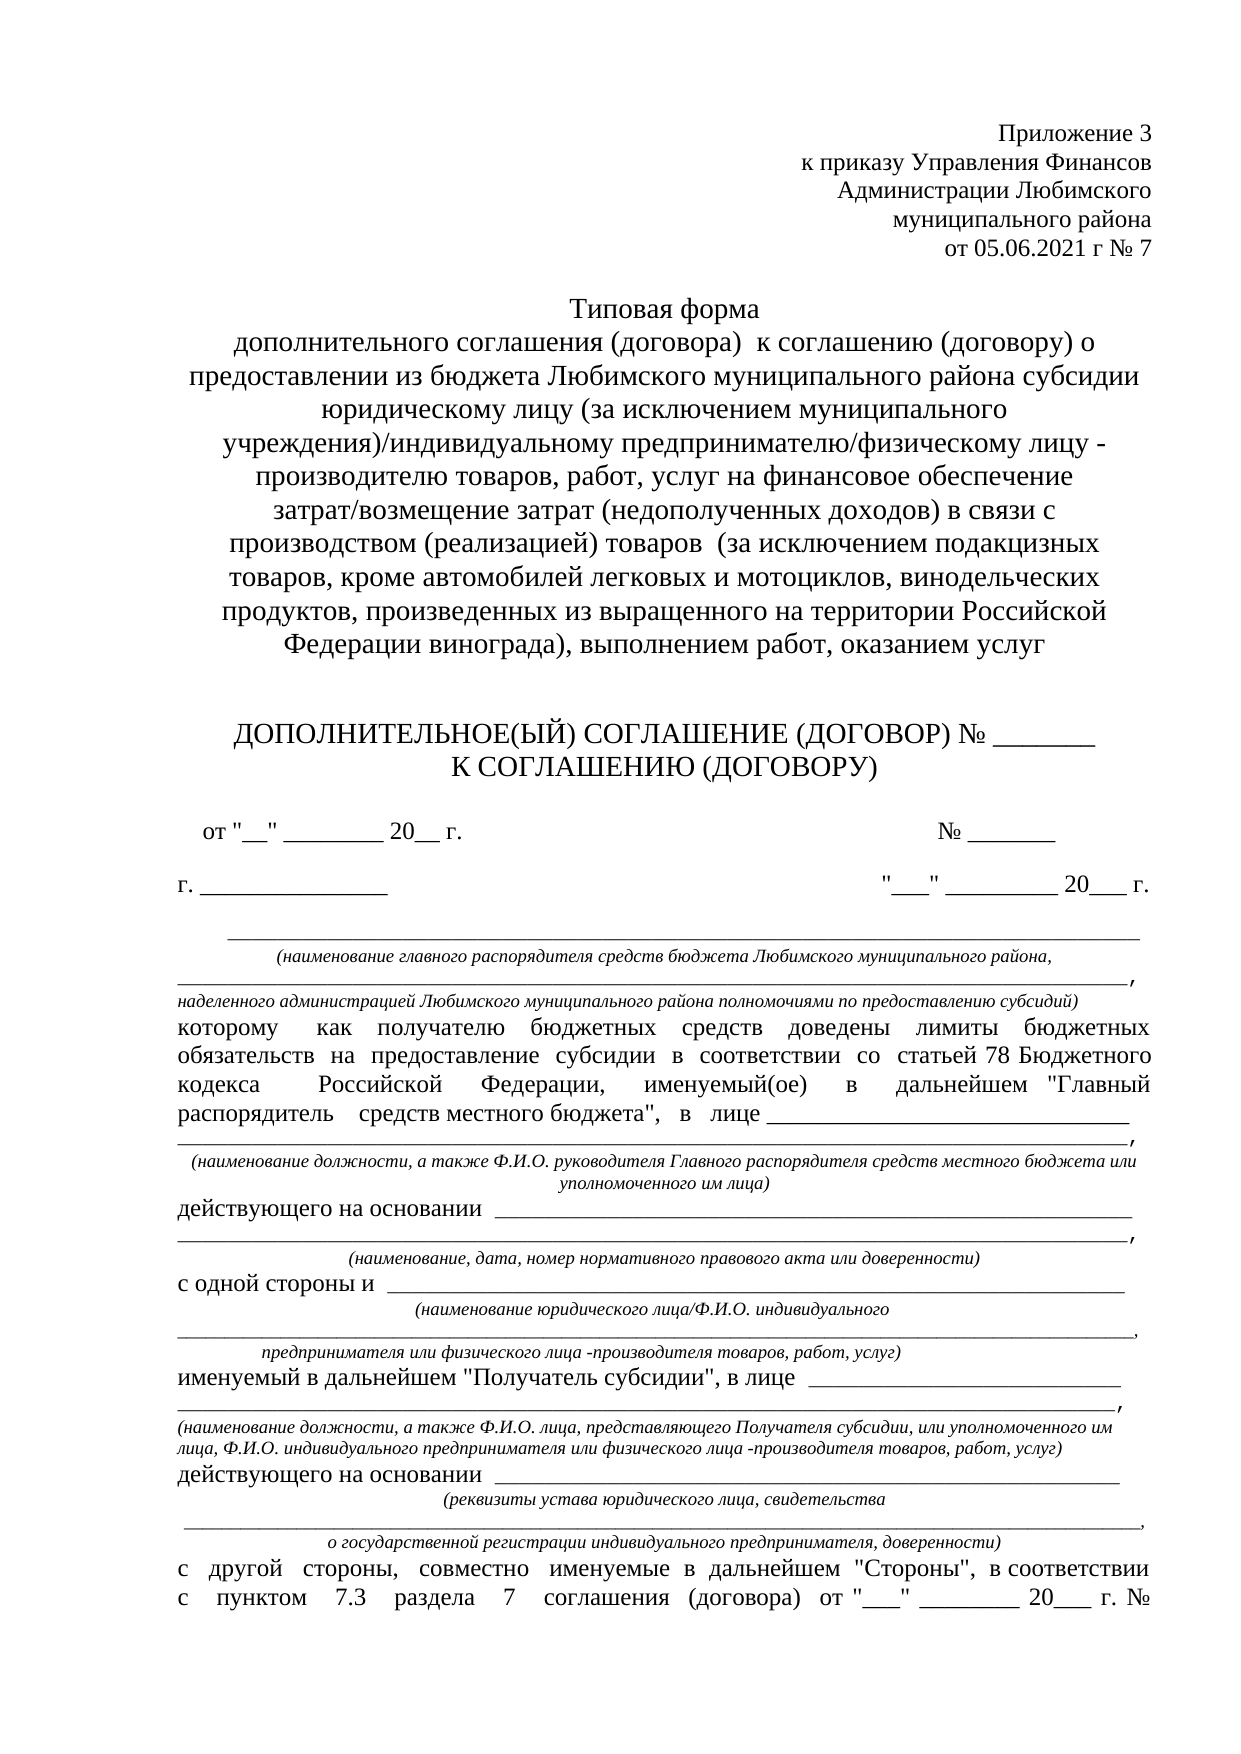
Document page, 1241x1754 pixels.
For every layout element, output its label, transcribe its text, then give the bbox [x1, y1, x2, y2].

text (реквизиты устава юридического лица, свидетельства [177, 1488, 1152, 1510]
text г. _______________ "___" _________ 20___ г. [177, 869, 1152, 897]
text которому как получателю бюджетных средств доведены лимиты бюджетных обязательств на предоставление субсидии в соответствии со статьей 78 Бюджетного кодекса Российской Федерации, именуемый(ое) в дальнейшем "Главный распорядитель средств местного бюджета", в лице _____________________________ [177, 1012, 1152, 1127]
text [177, 1553, 1152, 1611]
text ____________________________________________________________________________, [177, 1127, 1152, 1150]
text действующего на основании ___________________________________________________ [177, 1193, 1152, 1223]
text именуемый в дальнейшем "Получатель субсидии", в лице _________________________ [177, 1362, 1152, 1392]
text Администрации Любимского [177, 176, 1152, 204]
text ______________________________________________________________________________________________________, [177, 1510, 1152, 1531]
text наделенного администрацией Любимского муниципального района полномочиями по предоставлению субсидий) [177, 990, 1152, 1012]
text от "__" ________ 20__ г. № _______ [177, 816, 1152, 845]
text предпринимателя или физического лица -производителя товаров, работ, услуг) [177, 1341, 1152, 1362]
text ____________________________________________________________________________, [177, 966, 1152, 990]
text о государственной регистрации индивидуального предпринимателя, доверенности) [177, 1531, 1152, 1553]
text Приложение 3 [177, 118, 1152, 147]
text действующего на основании __________________________________________________ [177, 1459, 1152, 1488]
text (наименование главного распорядителя средств бюджета Любимского муниципального района, [177, 945, 1152, 966]
text ______________________________________________________________________________________________________, [177, 1319, 1152, 1341]
text (наименование юридического лица/Ф.И.О. индивидуального [177, 1298, 1152, 1319]
text ___________________________________________________________________________, [177, 1392, 1152, 1416]
text (наименование должности, а также Ф.И.О. лица, представляющего Получателя субсидии, или уполномоченного им лица, Ф.И.О. индивидуального предпринимателя или физического лица -производителя товаров, работ, услуг) [177, 1416, 1152, 1459]
text (наименование, дата, номер нормативного правового акта или доверенности) [177, 1247, 1152, 1268]
text Типовая форма [177, 291, 1152, 324]
text К СОГЛАШЕНИЮ (ДОГОВОРУ) [177, 749, 1152, 783]
text _________________________________________________________________________ [177, 921, 1152, 945]
text дополнительного соглашения (договора) к соглашению (договору) о предоставлении из бюджета Любимского муниципального района субсидии юридическому лицу (за исключением муниципального учреждения)/индивидуальному предпринимателю/физическому лицу - производителю товаров, работ, услуг на финансовое обеспечение затрат/возмещение затрат (недополученных доходов) в связи с производством (реализацией) товаров (за исключением подакцизных товаров, кроме автомобилей легковых и мотоциклов, винодельческих продуктов, произведенных из выращенного на территории Российской Федерации винограда), выполнением работ, оказанием услуг [177, 324, 1152, 660]
text ДОПОЛНИТЕЛЬНОЕ(ЫЙ) СОГЛАШЕНИЕ (ДОГОВОР) № _______ [177, 716, 1152, 749]
text с одной стороны и ___________________________________________________________ [177, 1268, 1152, 1298]
text к приказу Управления Финансов [177, 147, 1152, 176]
text от 05.06.2021 г № 7 [177, 233, 1152, 262]
text (наименование должности, а также Ф.И.О. руководителя Главного распорядителя средств местного бюджета или уполномоченного им лица) [177, 1150, 1152, 1193]
text ____________________________________________________________________________, [177, 1223, 1152, 1247]
text муниципального района [177, 204, 1152, 233]
